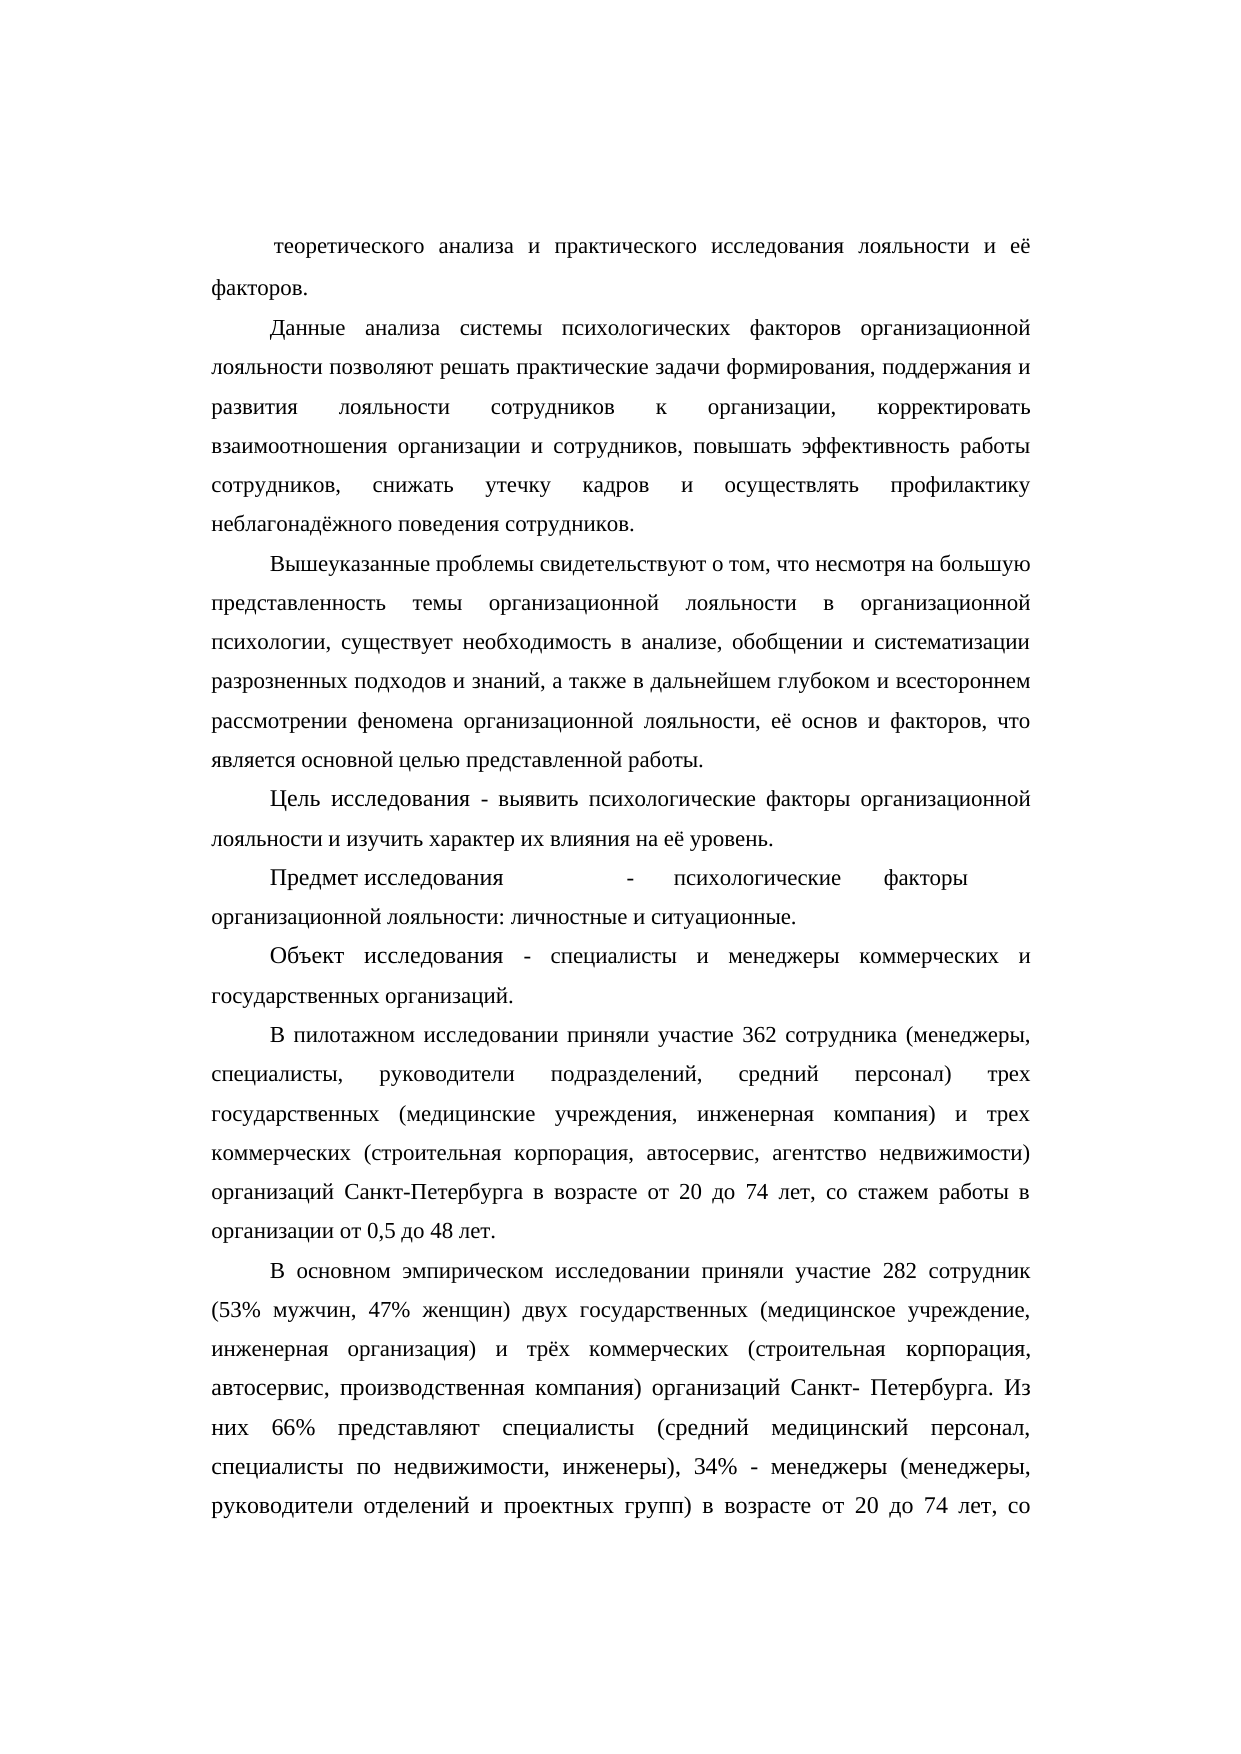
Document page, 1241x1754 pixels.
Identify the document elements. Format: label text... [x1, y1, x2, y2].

text Вышеуказанные проблемы свидетельствуют о том, что несмотря на большую представленность темы организационной лояльности в организационной психологии, существует необходимость в анализе, обобщении и систематизации разрозненных подходов и знаний, а также в дальнейшем глубоком и всестороннем рассмотрении феномена организационной лояльности, её основ и факторов, что является основной целью представленной работы. [211, 540, 1032, 775]
text В пилотажном исследовании приняли участие 362 сотрудника (менеджеры, специалисты, руководители подразделений, средний персонал) трех государственных (медицинские учреждения, инженерная компания) и трех коммерческих (строительная корпорация, автосервис, агентство недвижимости) организаций Санкт-Петербурга в возрасте от 20 до 74 лет, со стажем работы в организации от 0,5 до 48 лет. [211, 1011, 1032, 1247]
text Предмет исследования - психологические факторы [211, 854, 1034, 893]
text Данные анализа системы психологических факторов организационной лояльности позволяют решать практические задачи формирования, поддержания и развития лояльности сотрудников к организации, корректировать взаимоотношения организации и сотрудников, повышать эффективность работы сотрудников, снижать утечку кадров и осуществлять профилактику неблагонадёжного поведения сотрудников. [211, 304, 1032, 540]
text Объект исследования - специалисты и менеджеры коммерческих и государственных организаций. [211, 932, 1032, 1011]
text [211, 1247, 1032, 1522]
text теоретического анализа и практического исследования лояльности и её факторов. [211, 219, 1032, 304]
text Цель исследования - выявить психологические факторы организационной лояльности и изучить характер их влияния на её уровень. [211, 775, 1032, 854]
text организационной лояльности: личностные и ситуационные. [211, 893, 1034, 932]
